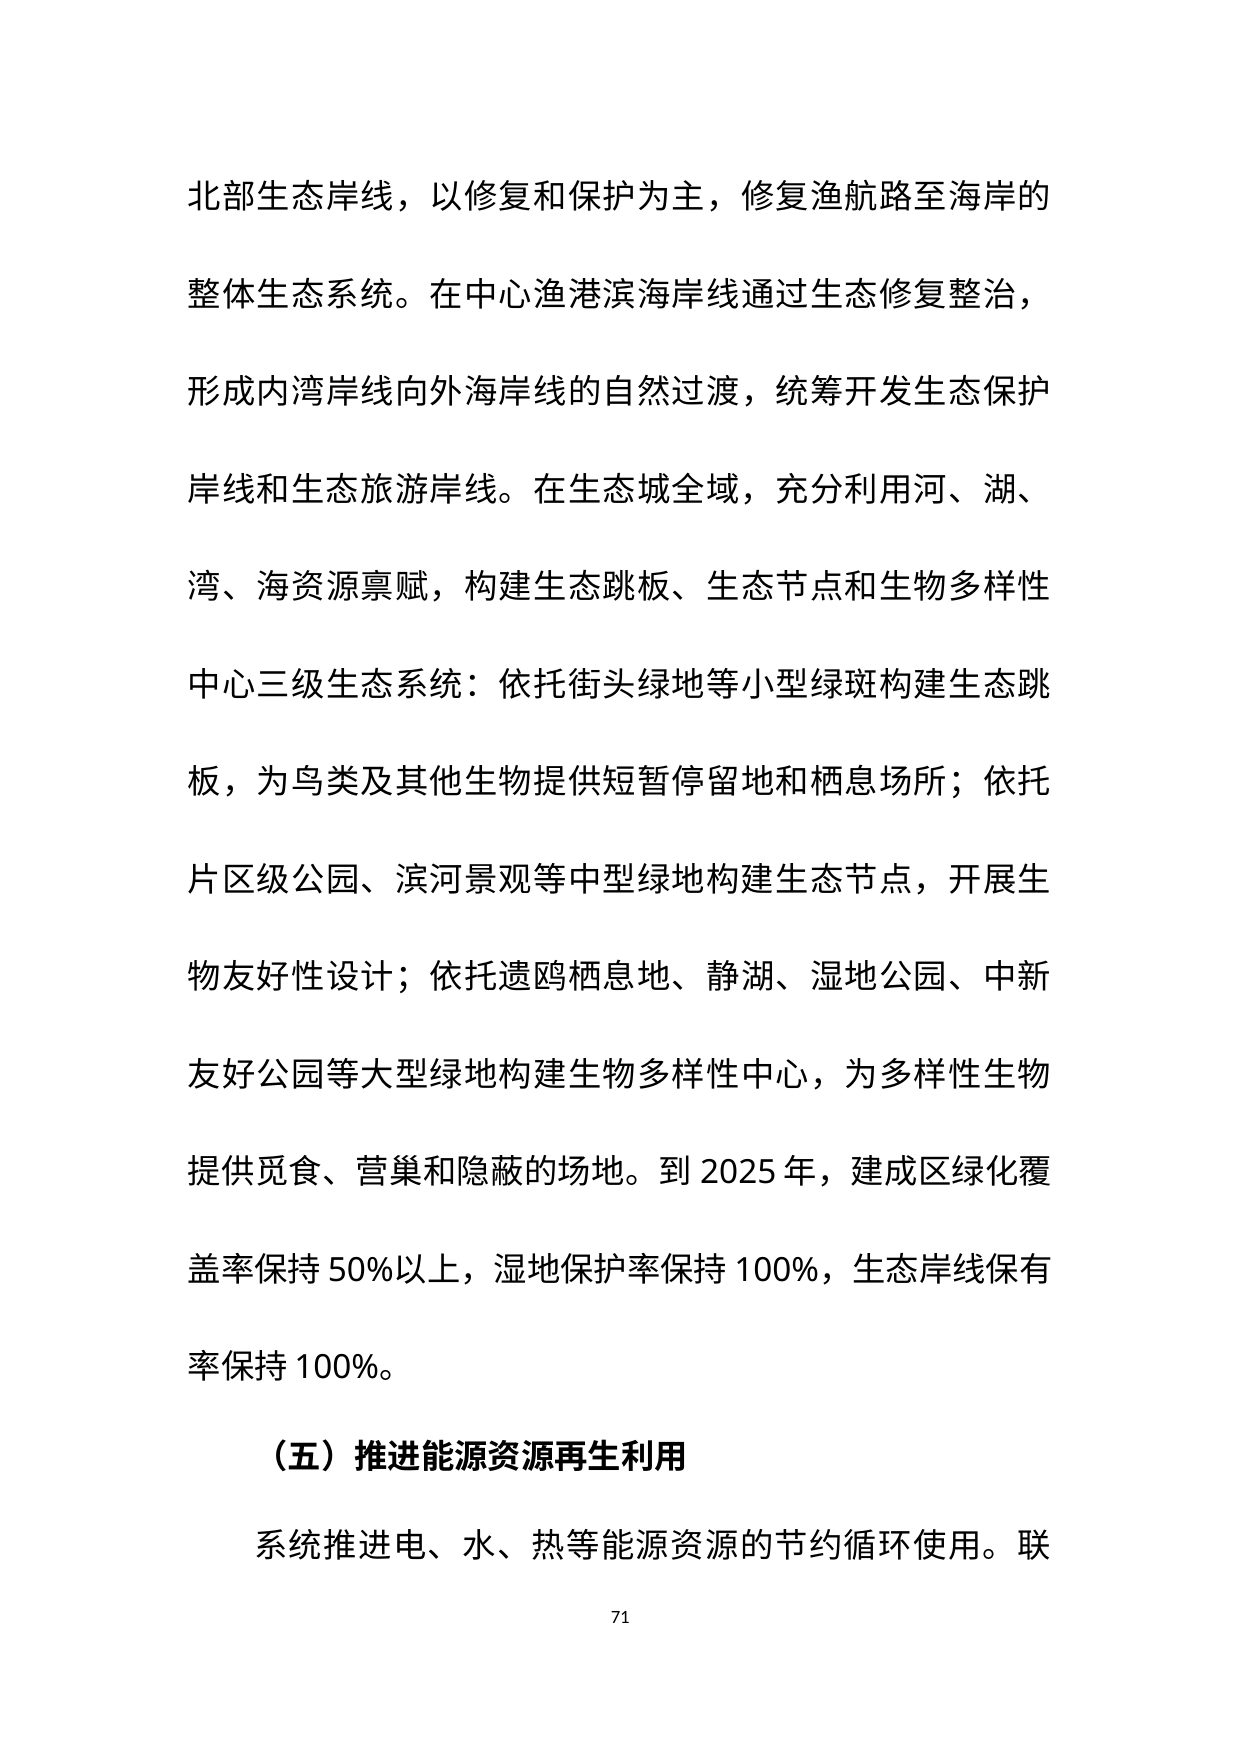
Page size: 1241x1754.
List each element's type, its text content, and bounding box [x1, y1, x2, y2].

text （五）推进能源资源再生利用 [187, 1421, 1053, 1486]
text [187, 1510, 1053, 1575]
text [187, 162, 1053, 1397]
